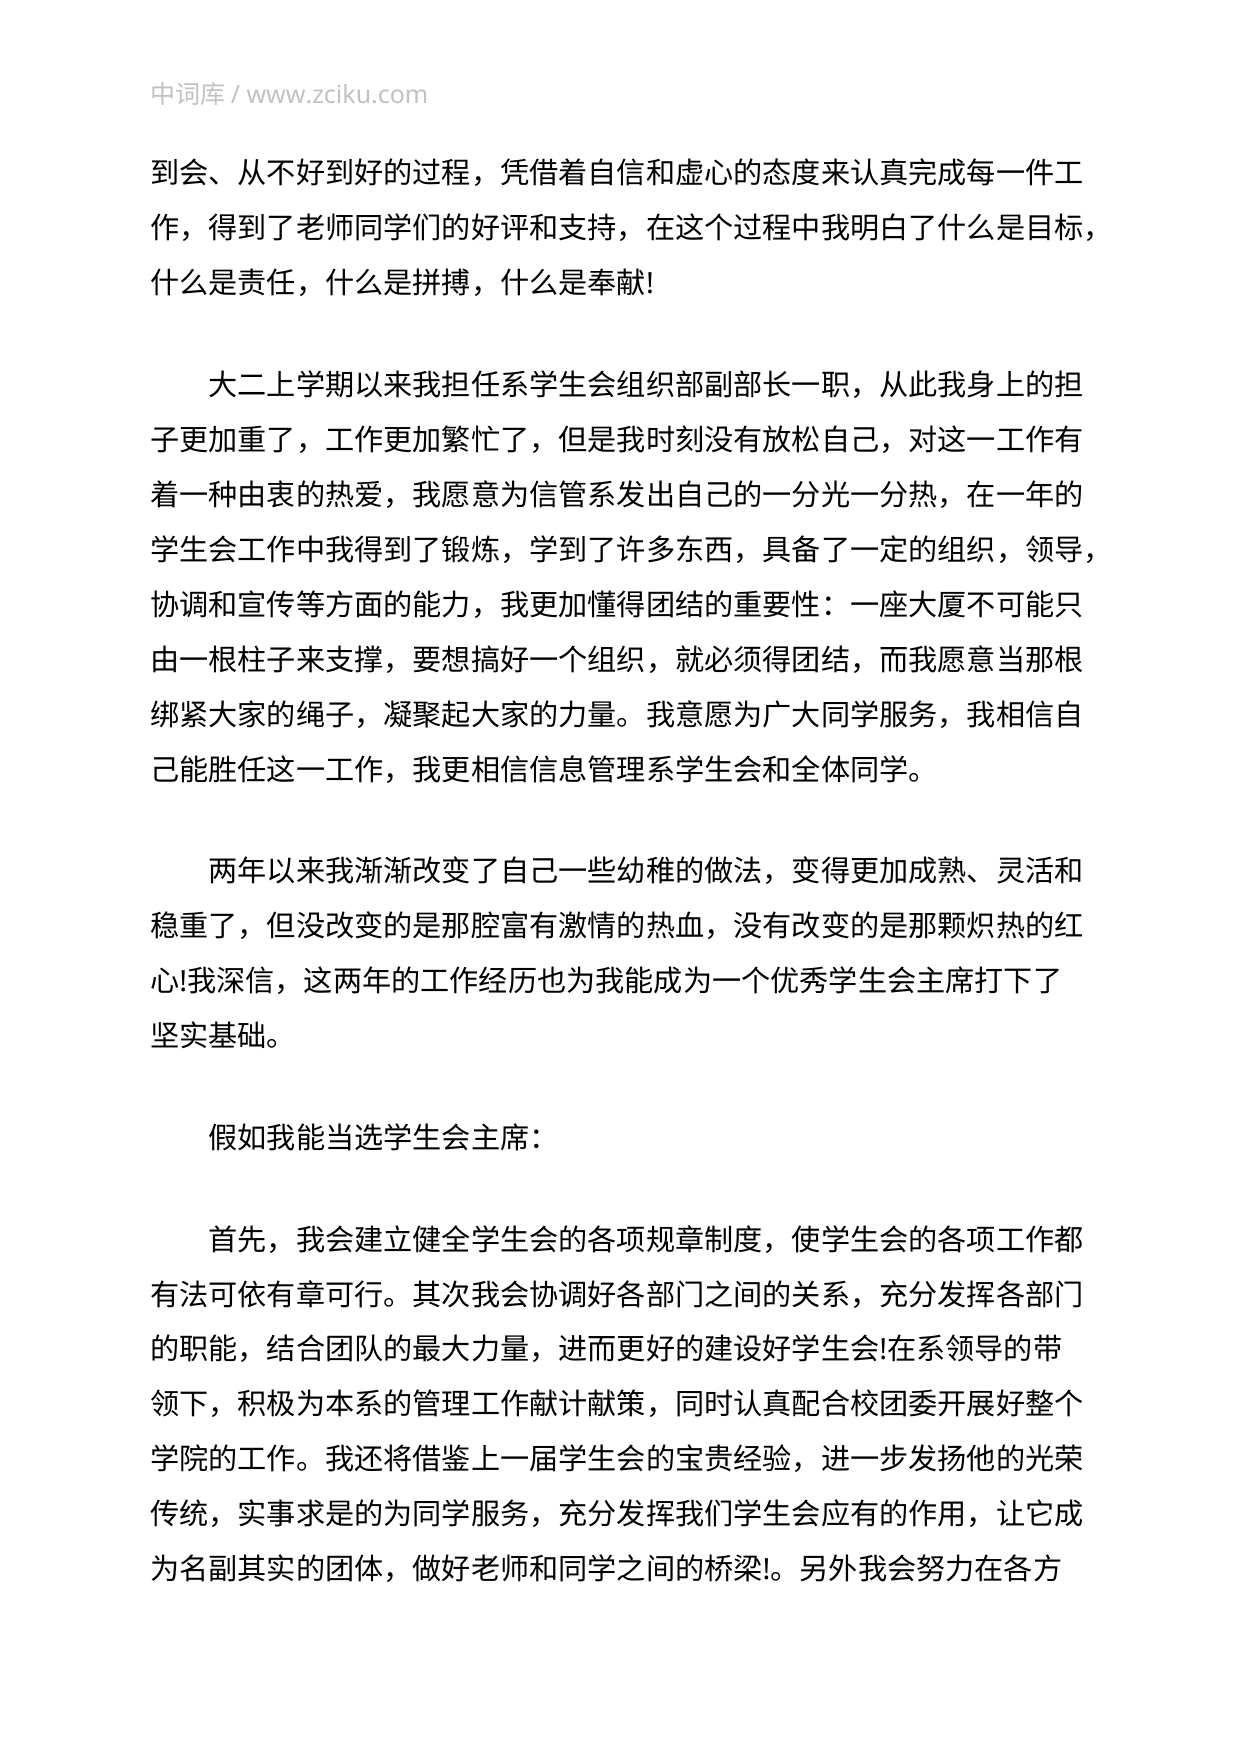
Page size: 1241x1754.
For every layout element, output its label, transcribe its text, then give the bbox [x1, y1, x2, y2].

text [150, 150, 1090, 302]
text 假如我能当选学生会主席： [150, 1114, 1090, 1157]
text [150, 1216, 1090, 1588]
text 大二上学期以来我担任系学生会组织部副部长一职，从此我身上的担子更加重了，工作更加繁忙了，但是我时刻没有放松自己，对这一工作有着一种由衷的热爱，我愿意为信管系发出自己的一分光一分热，在一年的学生会工作中我得到了锻炼，学到了许多东西，具备了一定的组织，领导，协调和宣传等方面的能力，我更加懂得团结的重要性：一座大厦不可能只由一根柱子来支撑，要想搞好一个组织，就必须得团结，而我愿意当那根绑紧大家的绳子，凝聚起大家的力量。我意愿为广大同学服务，我相信自己能胜任这一工作，我更相信信息管理系学生会和全体同学。 [150, 362, 1090, 788]
text 两年以来我渐渐改变了自己一些幼稚的做法，变得更加成熟、灵活和稳重了，但没改变的是那腔富有激情的热血，没有改变的是那颗炽热的红心!我深信，这两年的工作经历也为我能成为一个优秀学生会主席打下了坚实基础。 [150, 848, 1090, 1055]
